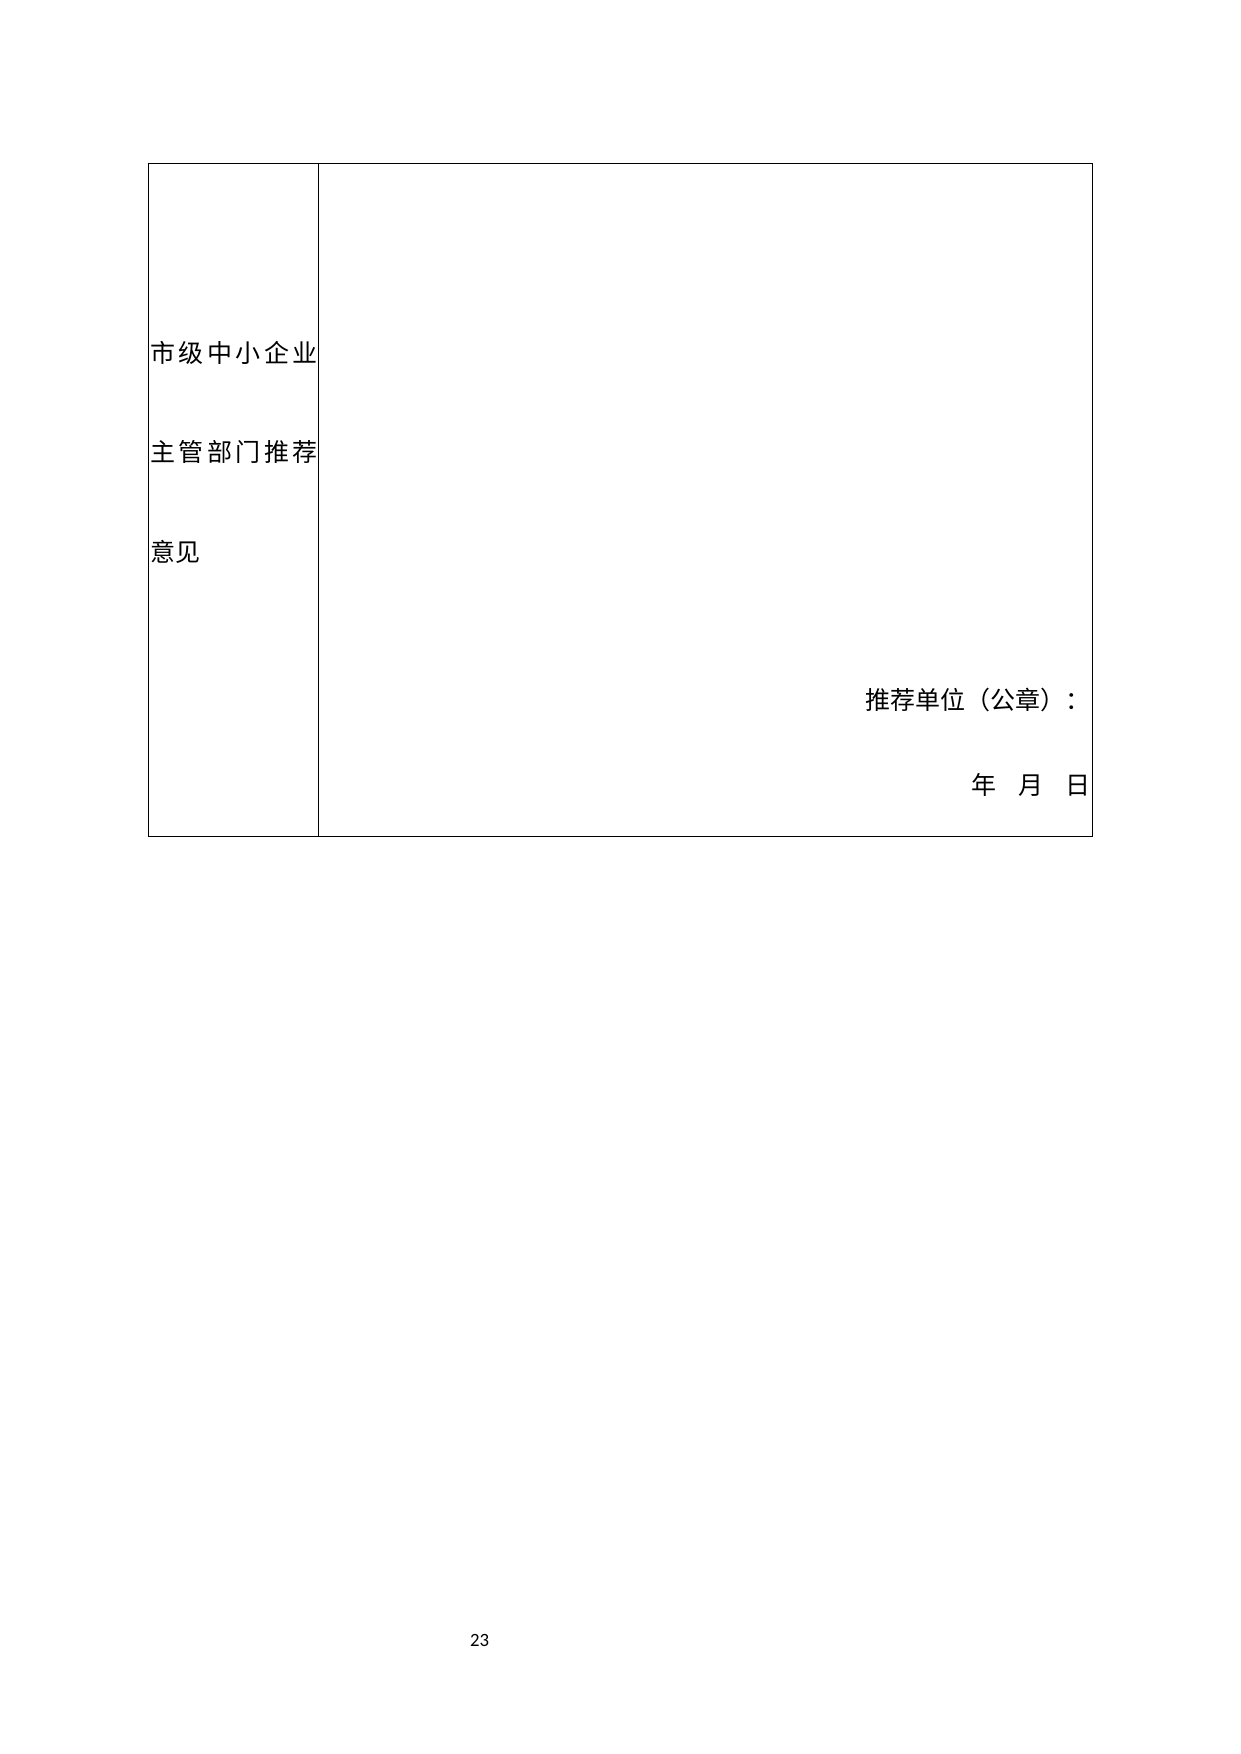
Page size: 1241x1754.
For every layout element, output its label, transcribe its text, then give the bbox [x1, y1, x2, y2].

table_cell 推荐单位（公章）： 年 月 日 [319, 164, 1092, 836]
table_cell 市级中小企业主管部门推荐意见 [149, 164, 318, 836]
